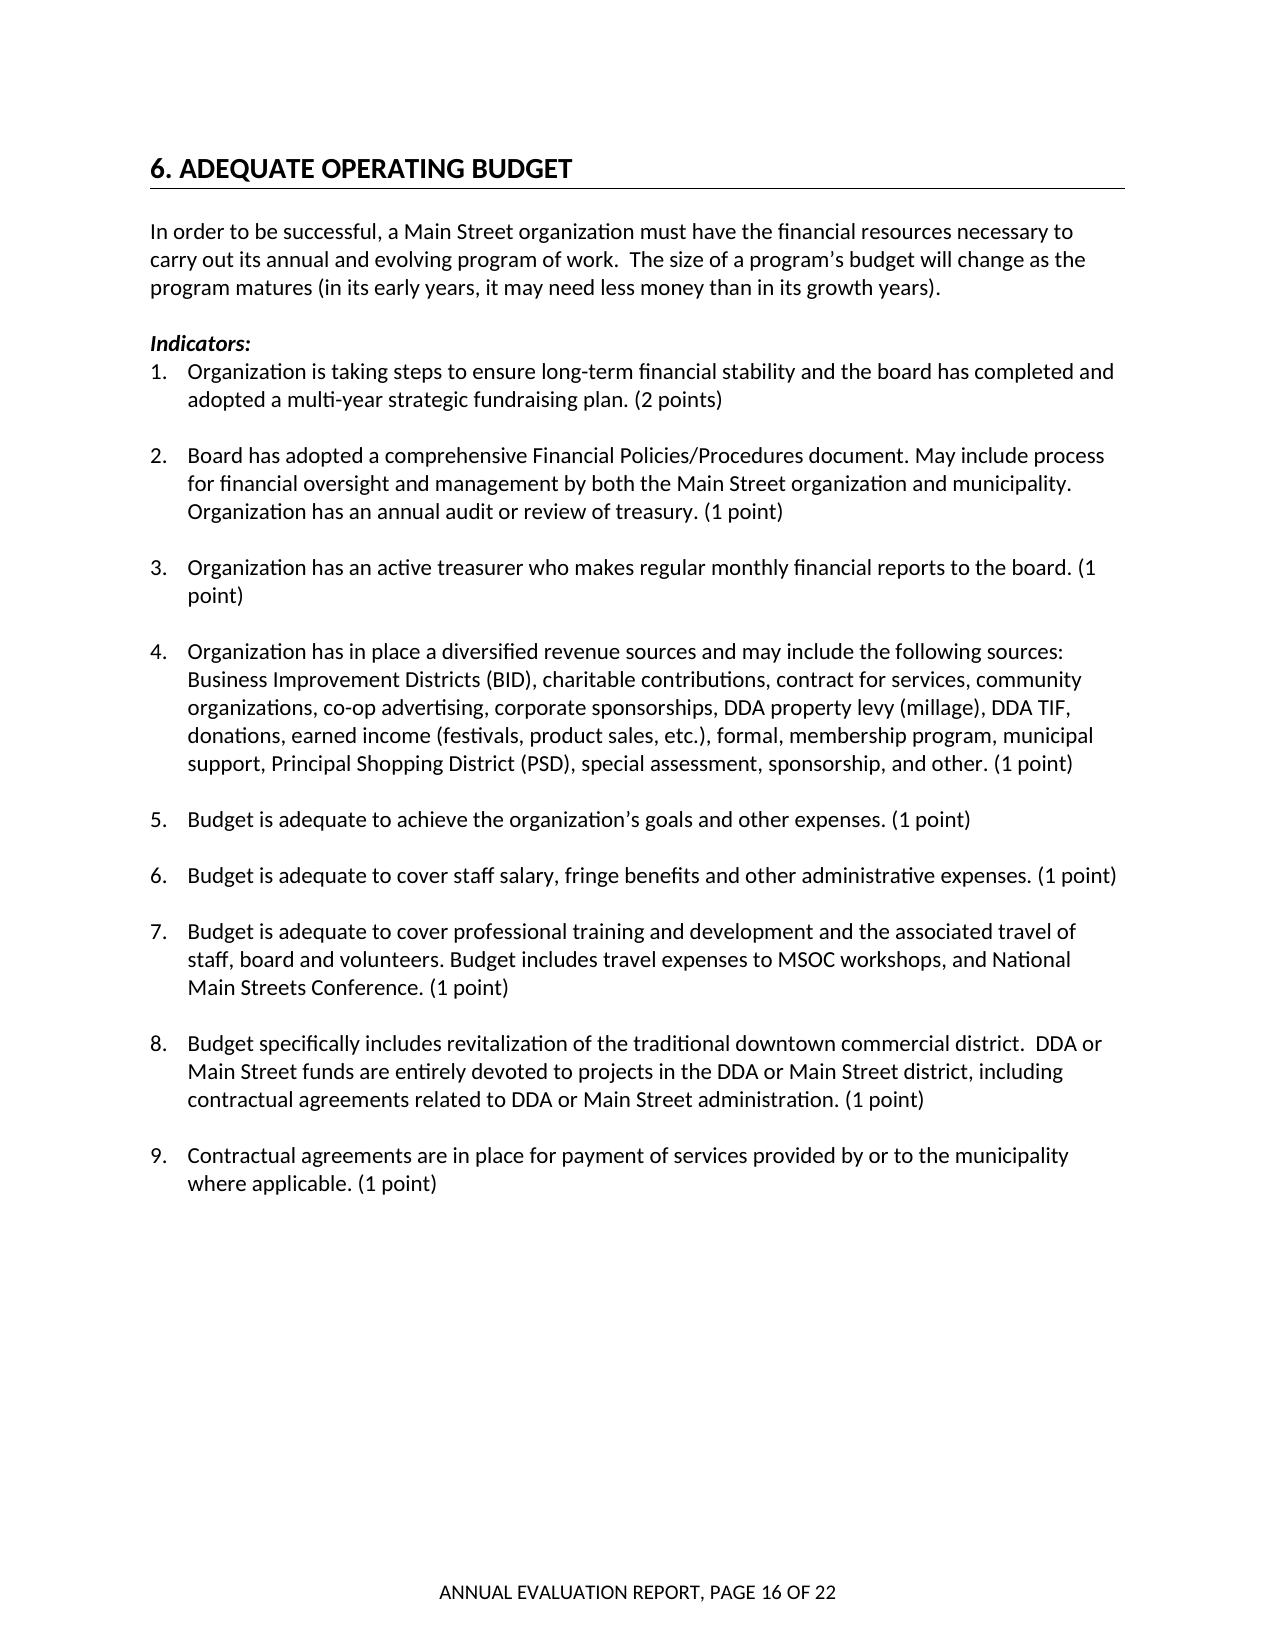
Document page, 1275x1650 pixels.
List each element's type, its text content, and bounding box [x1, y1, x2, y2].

text In order to be successful, a Main Street organization must have the financial resources necessary to carry out its annual and evolving program of work. The size of a program’s budget will change as the program matures (in its early years, it may need less money than in its growth years). [150, 217, 1125, 301]
list Organization has in place a diversified revenue sources and may include the following sources: Business Improvement Districts (BID), charitable contributions, contract for services, community organizations, co-op advertising, corporate sponsorships, DDA property levy (millage), DDA TIF, donations, earned income (festivals, product sales, etc.), formal, membership program, municipal support, Principal Shopping District (PSD), special assessment, sponsorship, and other. (1 point) [150, 637, 1125, 777]
list Budget is adequate to cover staff salary, fringe benefits and other administrative expenses. (1 point) [150, 861, 1125, 889]
list Budget is adequate to achieve the organization’s goals and other expenses. (1 point) [150, 805, 1125, 833]
list Contractual agreements are in place for payment of services provided by or to the municipality where applicable. (1 point) [150, 1141, 1125, 1197]
text 6. ADEQUATE OPERATING BUDGET [150, 150, 1125, 188]
list Organization is taking steps to ensure long-term financial stability and the board has completed and adopted a multi-year strategic fundraising plan. (2 points) [150, 357, 1125, 413]
list Organization has an active treasurer who makes regular monthly financial reports to the board. (1 point) [150, 553, 1125, 609]
list Budget specifically includes revitalization of the traditional downtown commercial district. DDA or Main Street funds are entirely devoted to projects in the DDA or Main Street district, including contractual agreements related to DDA or Main Street administration. (1 point) [150, 1029, 1125, 1113]
text Indicators: [150, 329, 1125, 357]
list Budget is adequate to cover professional training and development and the associated travel of staff, board and volunteers. Budget includes travel expenses to MSOC workshops, and National Main Streets Conference. (1 point) [150, 917, 1125, 1001]
list Board has adopted a comprehensive Financial Policies/Procedures document. May include process for financial oversight and management by both the Main Street organization and municipality. Organization has an annual audit or review of treasury. (1 point) [150, 441, 1125, 525]
